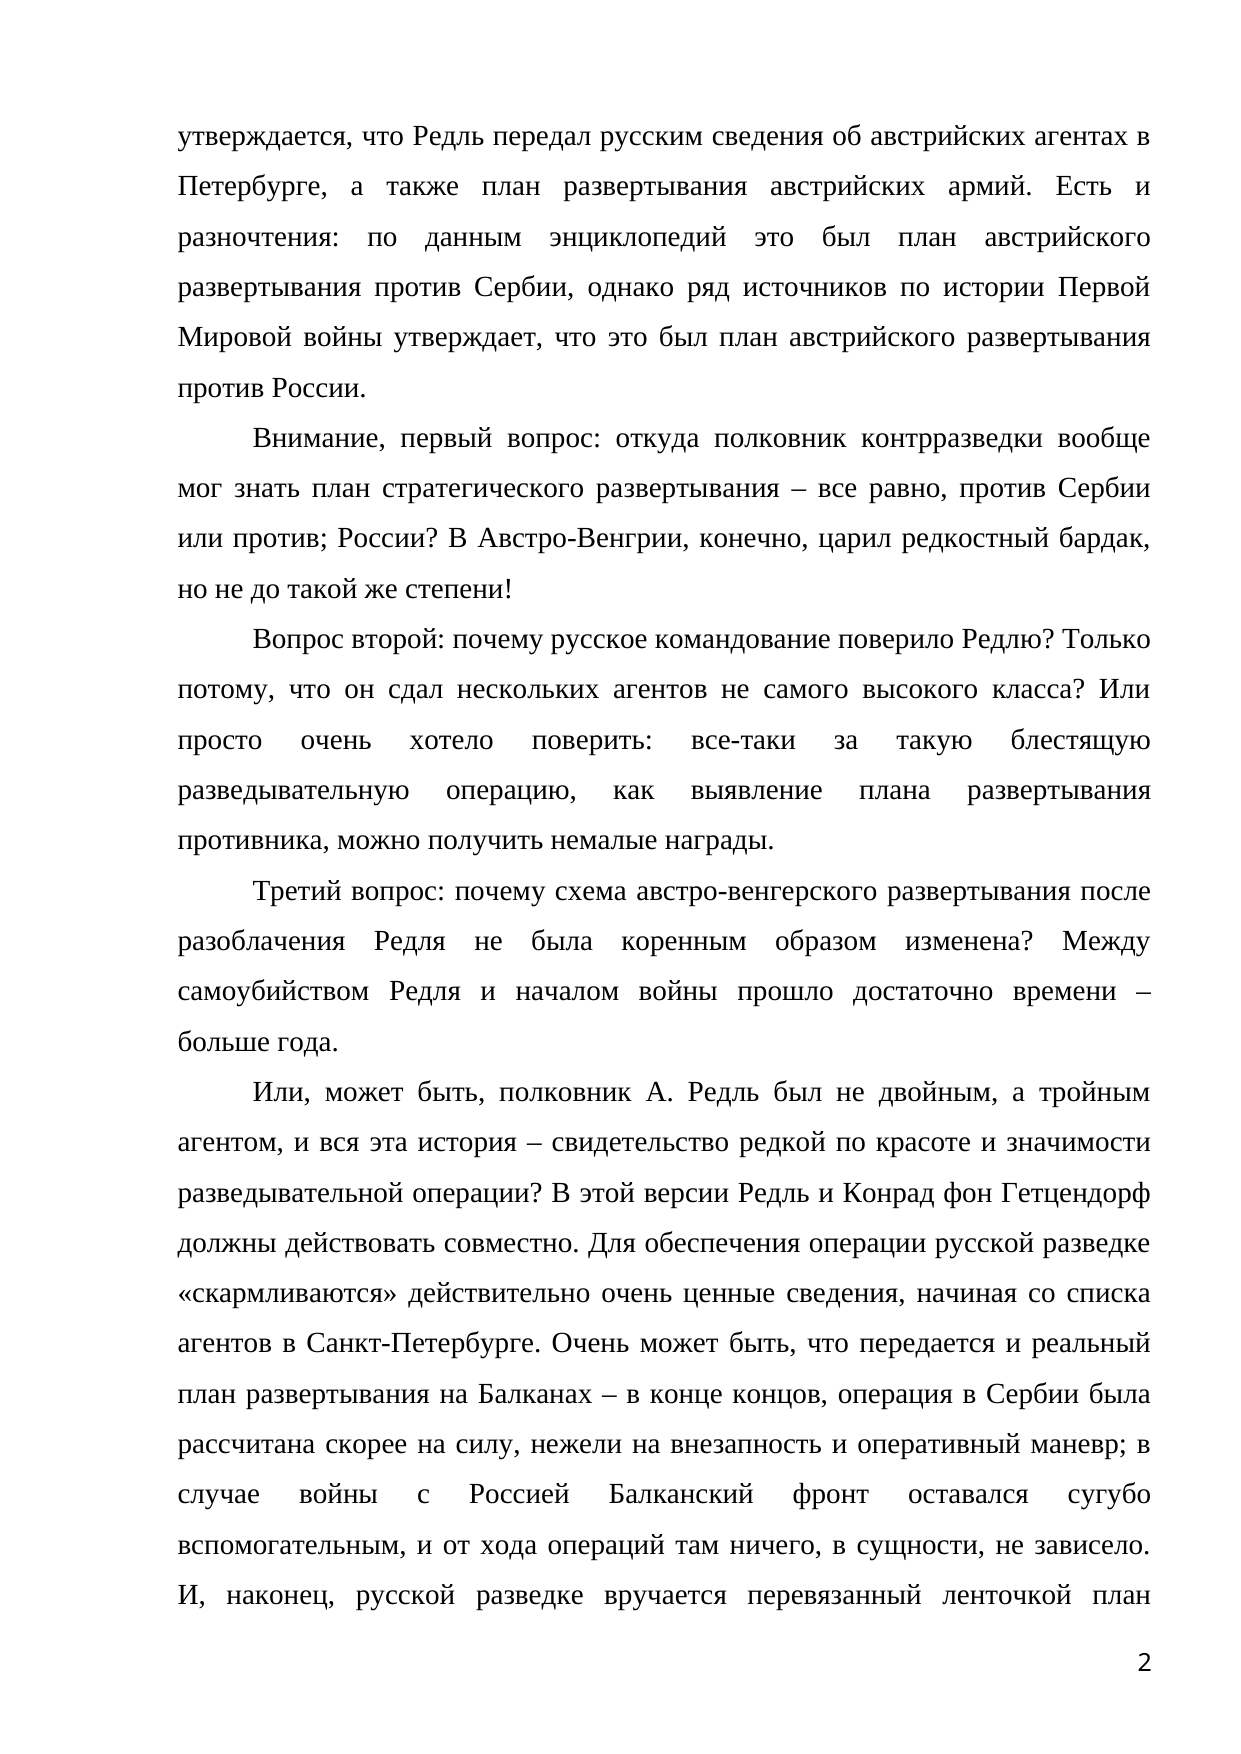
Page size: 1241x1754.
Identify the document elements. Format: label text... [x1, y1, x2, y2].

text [177, 1074, 1152, 1611]
text Вопрос второй: почему русское командование поверило Редлю? Только потому, что он сдал нескольких агентов не самого высокого класса? Или просто очень хотело поверить: все-таки за такую блестящую разведывательную операцию, как выявление плана развертывания противника, можно получить немалые награды. [177, 621, 1152, 856]
text Внимание, первый вопрос: откуда полковник контрразведки вообще мог знать план стратегического развертывания – все равно, против Сербии или против; России? В Австро-Венгрии, конечно, царил редкостный бардак, но не до такой же степени! [177, 420, 1152, 604]
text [177, 118, 1152, 403]
text Третий вопрос: почему схема австро-венгерского развертывания после разоблачения Редля не была коренным образом изменена? Между самоубийством Редля и началом войны прошло достаточно времени – больше года. [177, 873, 1152, 1057]
